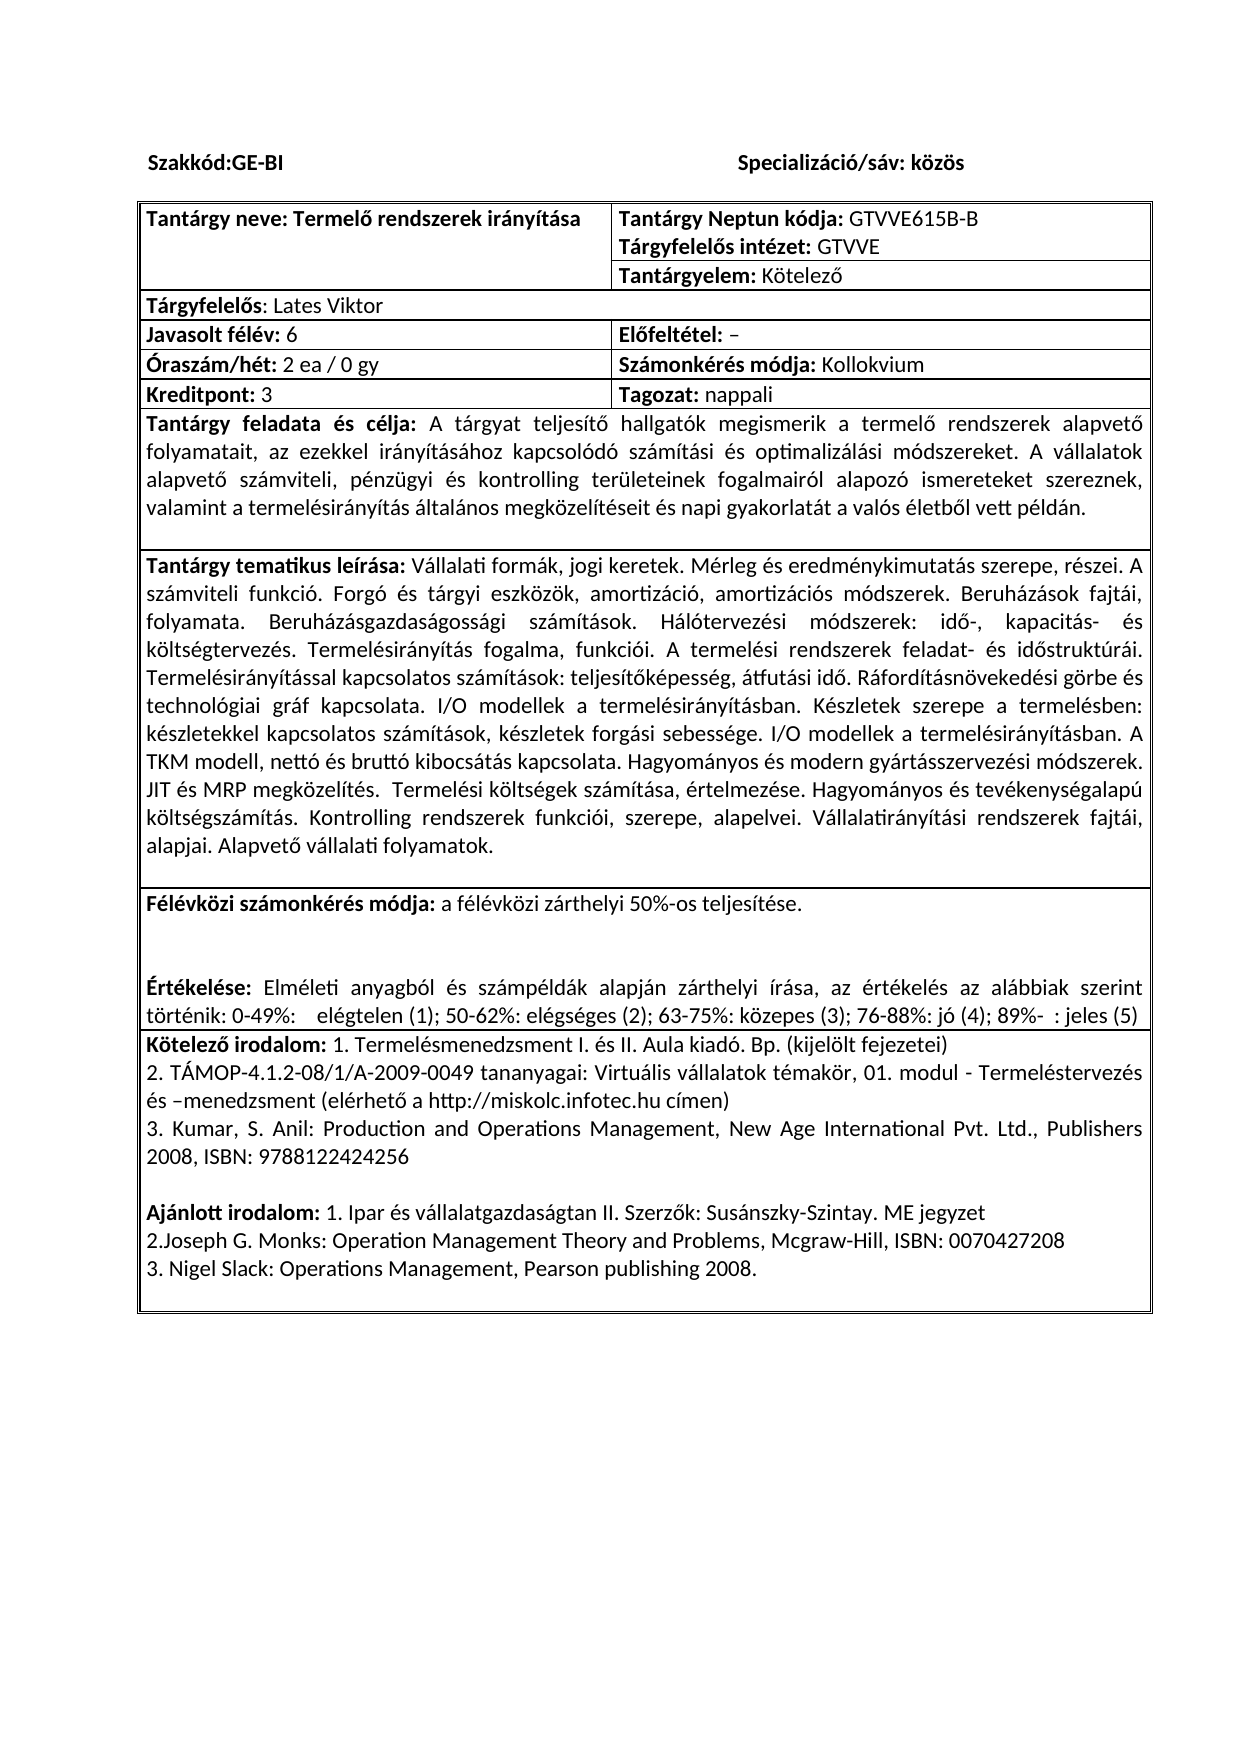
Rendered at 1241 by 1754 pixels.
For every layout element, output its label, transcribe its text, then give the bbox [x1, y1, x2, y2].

table_cell Tantárgy feladata és célja: A tárgyat teljesítő hallgatók megismerik a termelő rendszerek alapvető folyamatait, az ezekkel irányításához kapcsolódó számítási és optimalizálási módszereket. A vállalatok alapvető számviteli, pénzügyi és kontrolling területeinek fogalmairól alapozó ismereteket szereznek, valamint a termelésirányítás általános megközelítéseit és napi gyakorlatát a valós életből vett példán. [141, 409, 1150, 549]
table_cell Tantárgy tematikus leírása: Vállalati formák, jogi keretek. Mérleg és eredménykimutatás szerepe, részei. A számviteli funkció. Forgó és tárgyi eszközök, amortizáció, amortizációs módszerek. Beruházások fajtái, folyamata. Beruházásgazdaságossági számítások. Hálótervezési módszerek: idő-, kapacitás- és költségtervezés. Termelésirányítás fogalma, funkciói. A termelési rendszerek feladat- és időstruktúrái. Termelésirányítással kapcsolatos számítások: teljesítőképesség, átfutási idő. Ráfordításnövekedési görbe és technológiai gráf kapcsolata. I/O modellek a termelésirányításban. Készletek szerepe a termelésben: készletekkel kapcsolatos számítások, készletek forgási sebessége. I/O modellek a termelésirányításban. A TKM modell, nettó és bruttó kibocsátás kapcsolata. Hagyományos és modern gyártásszervezési módszerek. JIT és MRP megközelítés. Termelési költségek számítása, értelmezése. Hagyományos és tevékenységalapú költségszámítás. Kontrolling rendszerek funkciói, szerepe, alapelvei. Vállalatirányítási rendszerek fajtái, alapjai. Alapvető vállalati folyamatok. [141, 551, 1150, 887]
text Szakkód:GE-BI Specializáció/sáv: közös [148, 148, 1093, 176]
table_header Tantárgy Neptun kódja: GTVVE615B-B Tárgyfelelős intézet: GTVVE [612, 204, 1150, 260]
table_cell Tagozat: nappali [612, 380, 1150, 408]
table_cell Előfeltétel: – [612, 321, 1150, 348]
table_header Tantárgy neve: Termelő rendszerek irányítása [141, 204, 611, 289]
table_cell Tantárgyelem: Kötelező [612, 261, 1150, 289]
table_cell Félévközi számonkérés módja: a félévközi zárthelyi 50%-os teljesítése. Értékelése: Elméleti anyagból és számpéldák alapján zárthelyi írása, az értékelés az alábbiak szerint történik: 0-49%: elégtelen (1); 50-62%: elégséges (2); 63-75%: közepes (3); 76-88%: jó (4); 89%- : jeles (5) [141, 889, 1150, 1029]
table_cell Óraszám/hét: 2 ea / 0 gy [141, 350, 611, 378]
table_cell Számonkérés módja: Kollokvium [612, 350, 1150, 378]
table_cell Kreditpont: 3 [141, 380, 611, 408]
table_cell Tárgyfelelős: Lates Viktor [141, 291, 1150, 319]
table_cell Kötelező irodalom: 1. Termelésmenedzsment I. és II. Aula kiadó. Bp. (kijelölt fejezetei) 2. TÁMOP-4.1.2-08/1/A-2009-0049 tananyagai: Virtuális vállalatok témakör, 01. modul - Termeléstervezés és –menedzsment (elérhető a http://miskolc.infotec.hu címen) 3. Kumar, S. Anil: Production and Operations Management, New Age International Pvt. Ltd., Publishers 2008, ISBN: 9788122424256 Ajánlott irodalom: 1. Ipar és vállalatgazdaságtan II. Szerzők: Susánszky-Szintay. ME jegyzet 2.Joseph G. Monks: Operation Management Theory and Problems, Mcgraw-Hill, ISBN: 0070427208 3. Nigel Slack: Operations Management, Pearson publishing 2008. [141, 1031, 1150, 1311]
table_cell Javasolt félév: 6 [141, 321, 611, 348]
